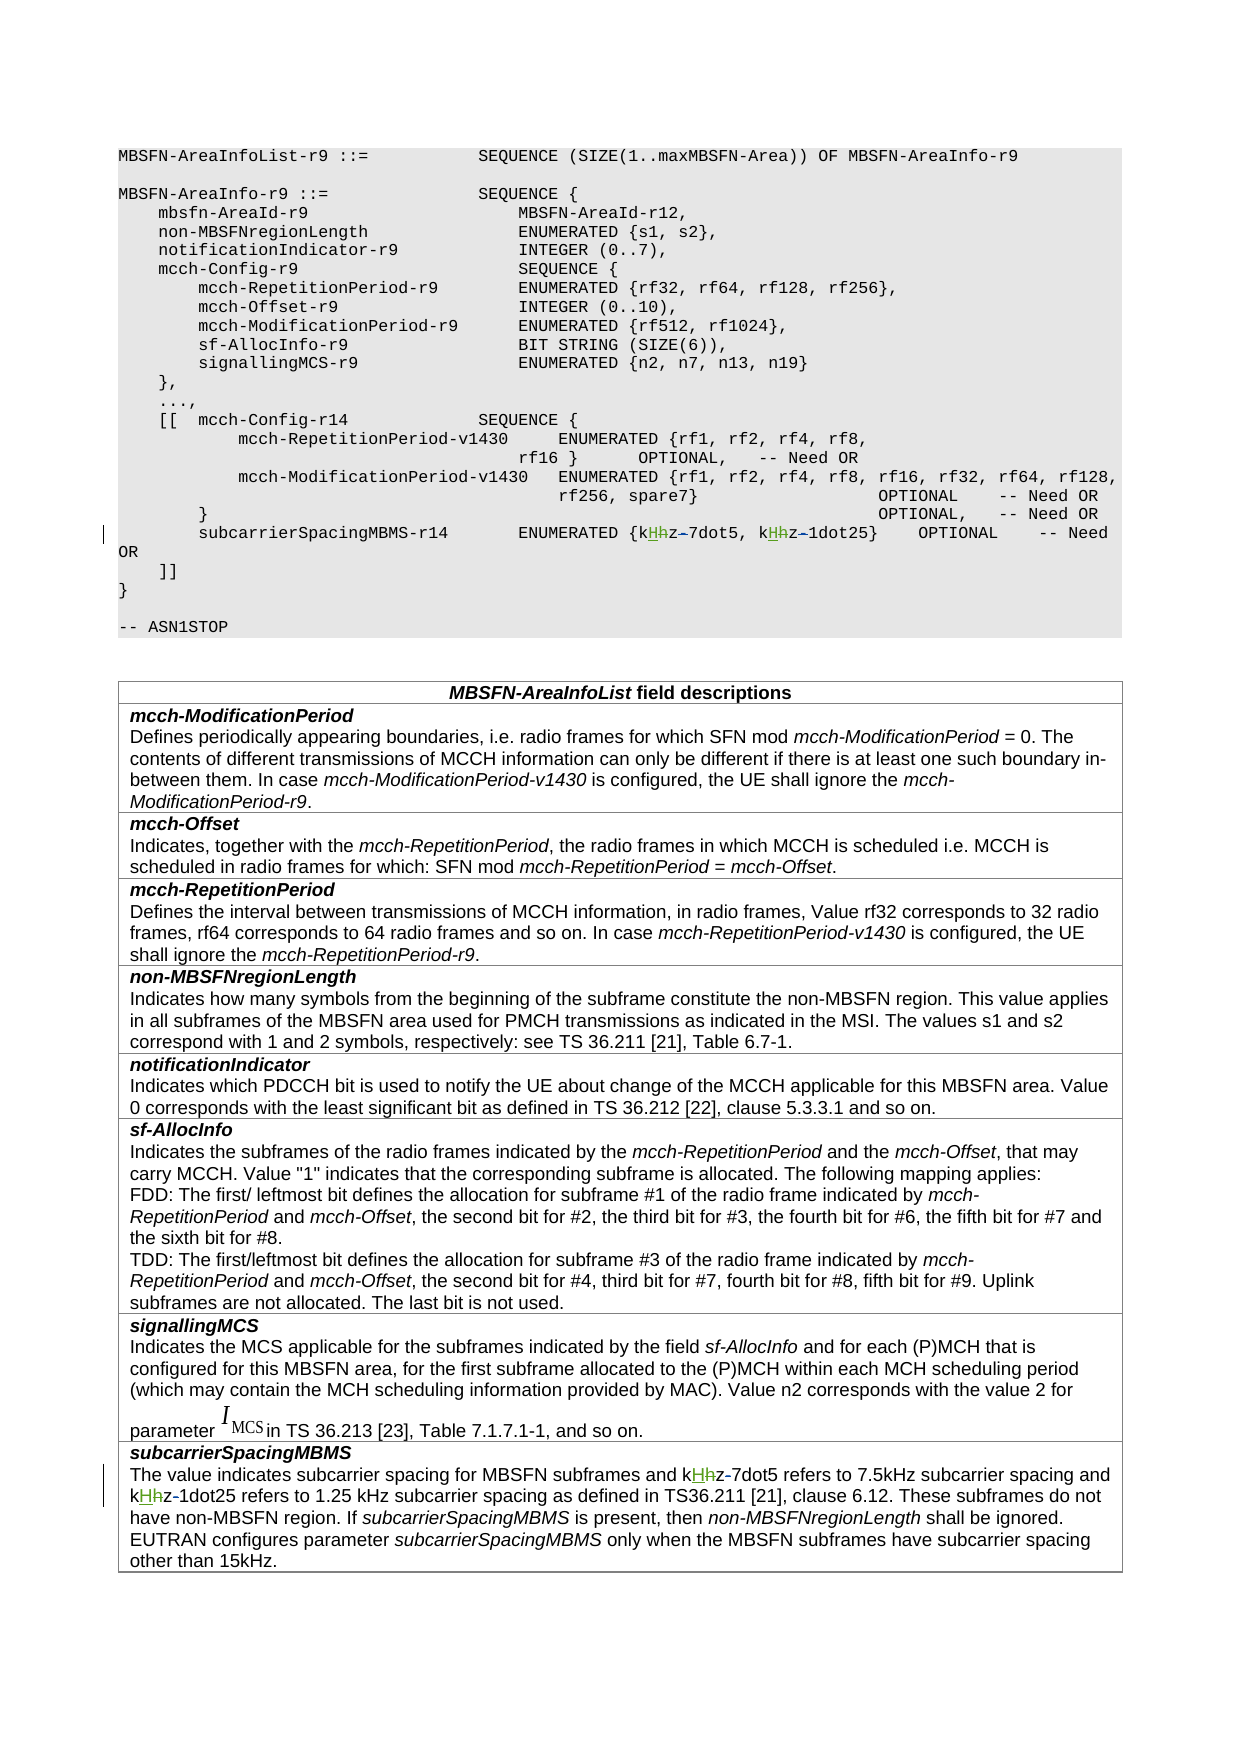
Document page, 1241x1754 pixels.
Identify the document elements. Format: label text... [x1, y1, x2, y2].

text ..., [118, 393, 1122, 412]
text MBSFN-AreaInfo-r9 ::= SEQUENCE { [118, 185, 1122, 204]
text sf-AllocInfo-r9 BIT STRING (SIZE(6)), [118, 336, 1122, 355]
table_cell mcch-Offset Indicates, together with the mcch-RepetitionPeriod, the radio frames in which MCCH is scheduled i.e. MCCH is scheduled in radio frames for which: SFN mod mcch-RepetitionPeriod = mcch-Offset. [119, 813, 1122, 878]
table_cell non-MBSFNregionLength Indicates how many symbols from the beginning of the subframe constitute the non-MBSFN region. This value applies in all subframes of the MBSFN area used for PMCH transmissions as indicated in the MSI. The values s1 and s2 correspond with 1 and 2 symbols, respectively: see TS 36.211 [21], Table 6.7-1. [119, 966, 1122, 1052]
text subcarrierSpacingMBMS-r14 ENUMERATED {kz7dot5, kz1dot25} OPTIONAL -- Need OR [118, 525, 1122, 562]
text mcch-RepetitionPeriod-r9 ENUMERATED {rf32, rf64, rf128, rf256}, [118, 280, 1122, 298]
text rf256, spare7} OPTIONAL -- Need OR [118, 487, 1122, 506]
text ]] [118, 562, 1122, 581]
text non-MBSFNregionLength ENUMERATED {s1, s2}, [118, 223, 1122, 242]
table_cell subcarrierSpacingMBMS The value indicates subcarrier spacing for MBSFN subframes and kz7dot5 refers to 7.5kHz subcarrier spacing and kz1dot25 refers to 1.25 kHz subcarrier spacing as defined in TS36.211 [21], clause 6.12. These subframes do not have non-MBSFN region. If subcarrierSpacingMBMS is present, then non-MBSFNregionLength shall be ignored. EUTRAN configures parameter subcarrierSpacingMBMS only when the MBSFN subframes have subcarrier spacing other than 15kHz. [119, 1442, 1122, 1571]
text -- ASN1STOP [118, 619, 1122, 638]
text mcch-Config-r9 SEQUENCE { [118, 261, 1122, 280]
text mbsfn-AreaId-r9 MBSFN-AreaId-r12, [118, 204, 1122, 223]
text }, [118, 374, 1122, 393]
text mcch-RepetitionPeriod-v1430 ENUMERATED {rf1, rf2, rf4, rf8, [118, 431, 1122, 449]
table_cell mcch-ModificationPeriod Defines periodically appearing boundaries, i.e. radio frames for which SFN mod mcch-ModificationPeriod = 0. The contents of different transmissions of MCCH information can only be different if there is at least one such boundary in-between them. In case mcch-ModificationPeriod-v1430 is configured, the UE shall ignore the mcch-ModificationPeriod-r9. [119, 704, 1122, 812]
text rf16 } OPTIONAL, -- Need OR [118, 449, 1122, 468]
text mcch-ModificationPeriod-r9 ENUMERATED {rf512, rf1024}, [118, 317, 1122, 336]
table_cell mcch-RepetitionPeriod Defines the interval between transmissions of MCCH information, in radio frames, Value rf32 corresponds to 32 radio frames, rf64 corresponds to 64 radio frames and so on. In case mcch-RepetitionPeriod-v1430 is configured, the UE shall ignore the mcch-RepetitionPeriod-r9. [119, 879, 1122, 965]
text [[ mcch-Config-r14 SEQUENCE { [118, 412, 1122, 431]
text signallingMCS-r9 ENUMERATED {n2, n7, n13, n19} [118, 355, 1122, 374]
table_cell signallingMCS Indicates the MCS applicable for the subframes indicated by the field sf-AllocInfo and for each (P)MCH that is configured for this MBSFN area, for the first subframe allocated to the (P)MCH within each MCH scheduling period (which may contain the MCH scheduling information provided by MAC). Value n2 corresponds with the value 2 for parameter in TS 36.213 [23], Table 7.1.7.1-1, and so on. [119, 1314, 1122, 1441]
table_cell notificationIndicator Indicates which PDCCH bit is used to notify the UE about change of the MCCH applicable for this MBSFN area. Value 0 corresponds with the least significant bit as defined in TS 36.212 [22], clause 5.3.3.1 and so on. [119, 1054, 1122, 1118]
text } OPTIONAL, -- Need OR [118, 506, 1122, 525]
text mcch-Offset-r9 INTEGER (0..10), [118, 298, 1122, 317]
text mcch-ModificationPeriod-v1430 ENUMERATED {rf1, rf2, rf4, rf8, rf16, rf32, rf64, rf128, [118, 468, 1122, 487]
text MBSFN-AreaInfoList-r9 ::= SEQUENCE (SIZE(1..maxMBSFN-Area)) OF MBSFN-AreaInfo-r9 [118, 148, 1122, 167]
table_header MBSFN-AreaInfoList field descriptions [119, 682, 1122, 703]
table_cell sf-AllocInfo Indicates the subframes of the radio frames indicated by the mcch-RepetitionPeriod and the mcch-Offset, that may carry MCCH. Value "1" indicates that the corresponding subframe is allocated. The following mapping applies: FDD: The first/ leftmost bit defines the allocation for subframe #1 of the radio frame indicated by mcch-RepetitionPeriod and mcch-Offset, the second bit for #2, the third bit for #3, the fourth bit for #6, the fifth bit for #7 and the sixth bit for #8. TDD: The first/leftmost bit defines the allocation for subframe #3 of the radio frame indicated by mcch-RepetitionPeriod and mcch-Offset, the second bit for #4, third bit for #7, fourth bit for #8, fifth bit for #9. Uplink subframes are not allocated. The last bit is not used. [119, 1119, 1122, 1313]
text } [118, 581, 1122, 600]
text notificationIndicator-r9 INTEGER (0..7), [118, 242, 1122, 261]
